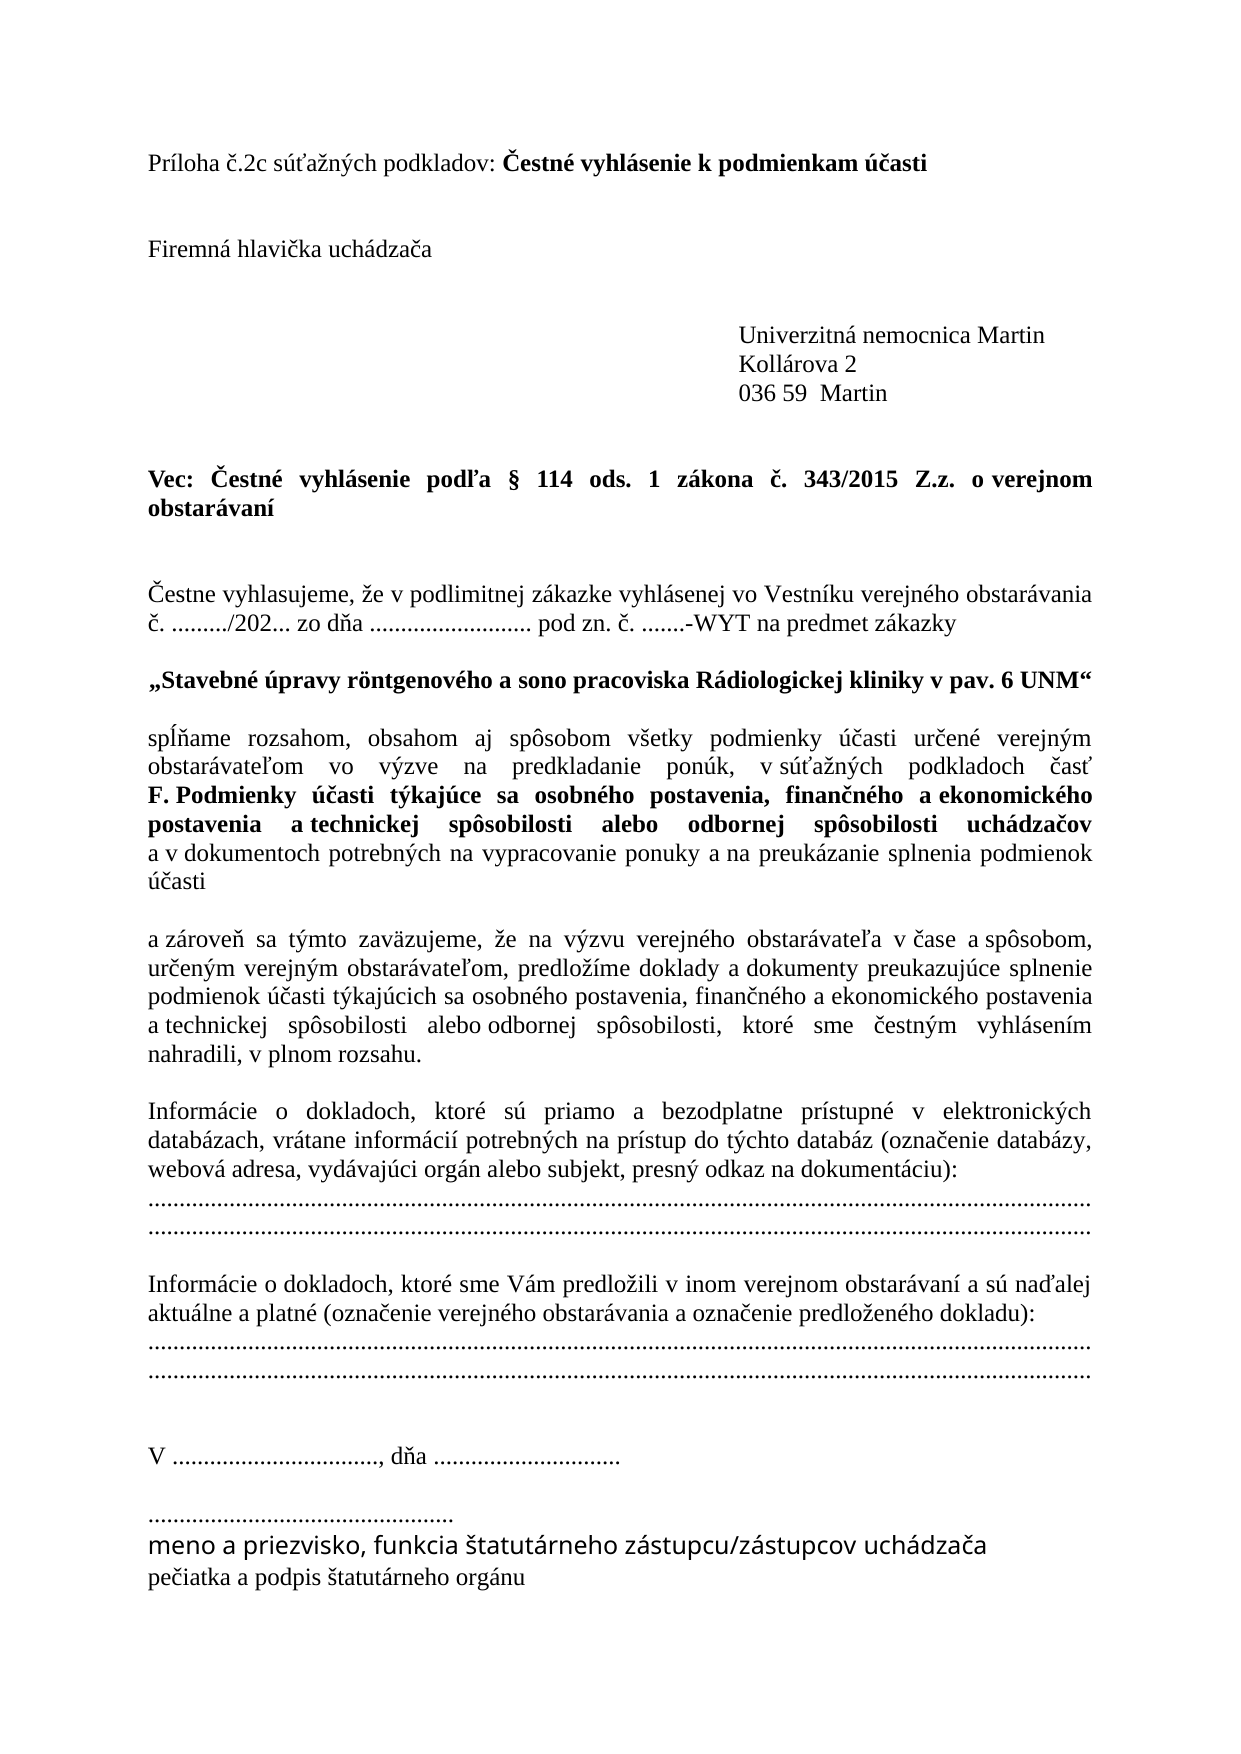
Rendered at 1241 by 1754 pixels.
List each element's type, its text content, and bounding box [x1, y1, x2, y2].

text meno a priezvisko, funkcia štatutárneho zástupcu/zástupcov uchádzača [148, 1528, 1092, 1562]
text Čestne vyhlasujeme, že v podlimitnej zákazke vyhlásenej vo Vestníku verejného obstarávania č. ........./202... zo dňa .......................... pod zn. č. .......-WYT na predmet zákazky [148, 579, 1092, 636]
text V ................................., dňa .............................. [148, 1441, 1092, 1470]
text .............................................................................................................................................................................................................................................................................................................. [148, 1183, 1092, 1240]
text spĺňame rozsahom, obsahom aj spôsobom všetky podmienky účasti určené verejným obstarávateľom vo výzve na predkladanie ponúk, v súťažných podkladoch časť F. Podmienky účasti týkajúce sa osobného postavenia, finančného a ekonomického postavenia a technickej spôsobilosti alebo odbornej spôsobilosti uchádzačov a v dokumentoch potrebných na vypracovanie ponuky a na preukázanie splnenia podmienok účasti [148, 723, 1092, 895]
text pečiatka a podpis štatutárneho orgánu [148, 1562, 1092, 1591]
text Príloha č.2c súťažných podkladov: Čestné vyhlásenie k podmienkam účasti [148, 148, 1092, 176]
text ................................................. [148, 1499, 1092, 1528]
text Informácie o dokladoch, ktoré sú priamo a bezodplatne prístupné v elektronických databázach, vrátane informácií potrebných na prístup do týchto databáz (označenie databázy, webová adresa, vydávajúci orgán alebo subjekt, presný odkaz na dokumentáciu): [148, 1096, 1092, 1183]
subtitle Vec: Čestné vyhlásenie podľa § 114 ods. 1 zákona č. 343/2015 Z.z. o verejnom obstarávaní [148, 464, 1092, 521]
text „Stavebné úpravy röntgenového a sono pracoviska Rádiologickej kliniky v pav. 6 UNM“ [148, 665, 1092, 694]
text Kollárova 2 [738, 349, 1092, 378]
subtitle Firemná hlavička uchádzača [148, 234, 1092, 263]
text 036 59 Martin [738, 378, 1092, 406]
text a zároveň sa týmto zaväzujeme, že na výzvu verejného obstarávateľa v čase a spôsobom, určeným verejným obstarávateľom, predložíme doklady a dokumenty preukazujúce splnenie podmienok účasti týkajúcich sa osobného postavenia, finančného a ekonomického postavenia a technickej spôsobilosti alebo odbornej spôsobilosti, ktoré sme čestným vyhlásením nahradili, v plnom rozsahu. [148, 924, 1092, 1068]
text Informácie o dokladoch, ktoré sme Vám predložili v inom verejnom obstarávaní a sú naďalej aktuálne a platné (označenie verejného obstarávania a označenie predloženého dokladu): [148, 1269, 1092, 1326]
text .............................................................................................................................................................................................................................................................................................................. [148, 1326, 1092, 1384]
text Univerzitná nemocnica Martin [738, 320, 1092, 349]
